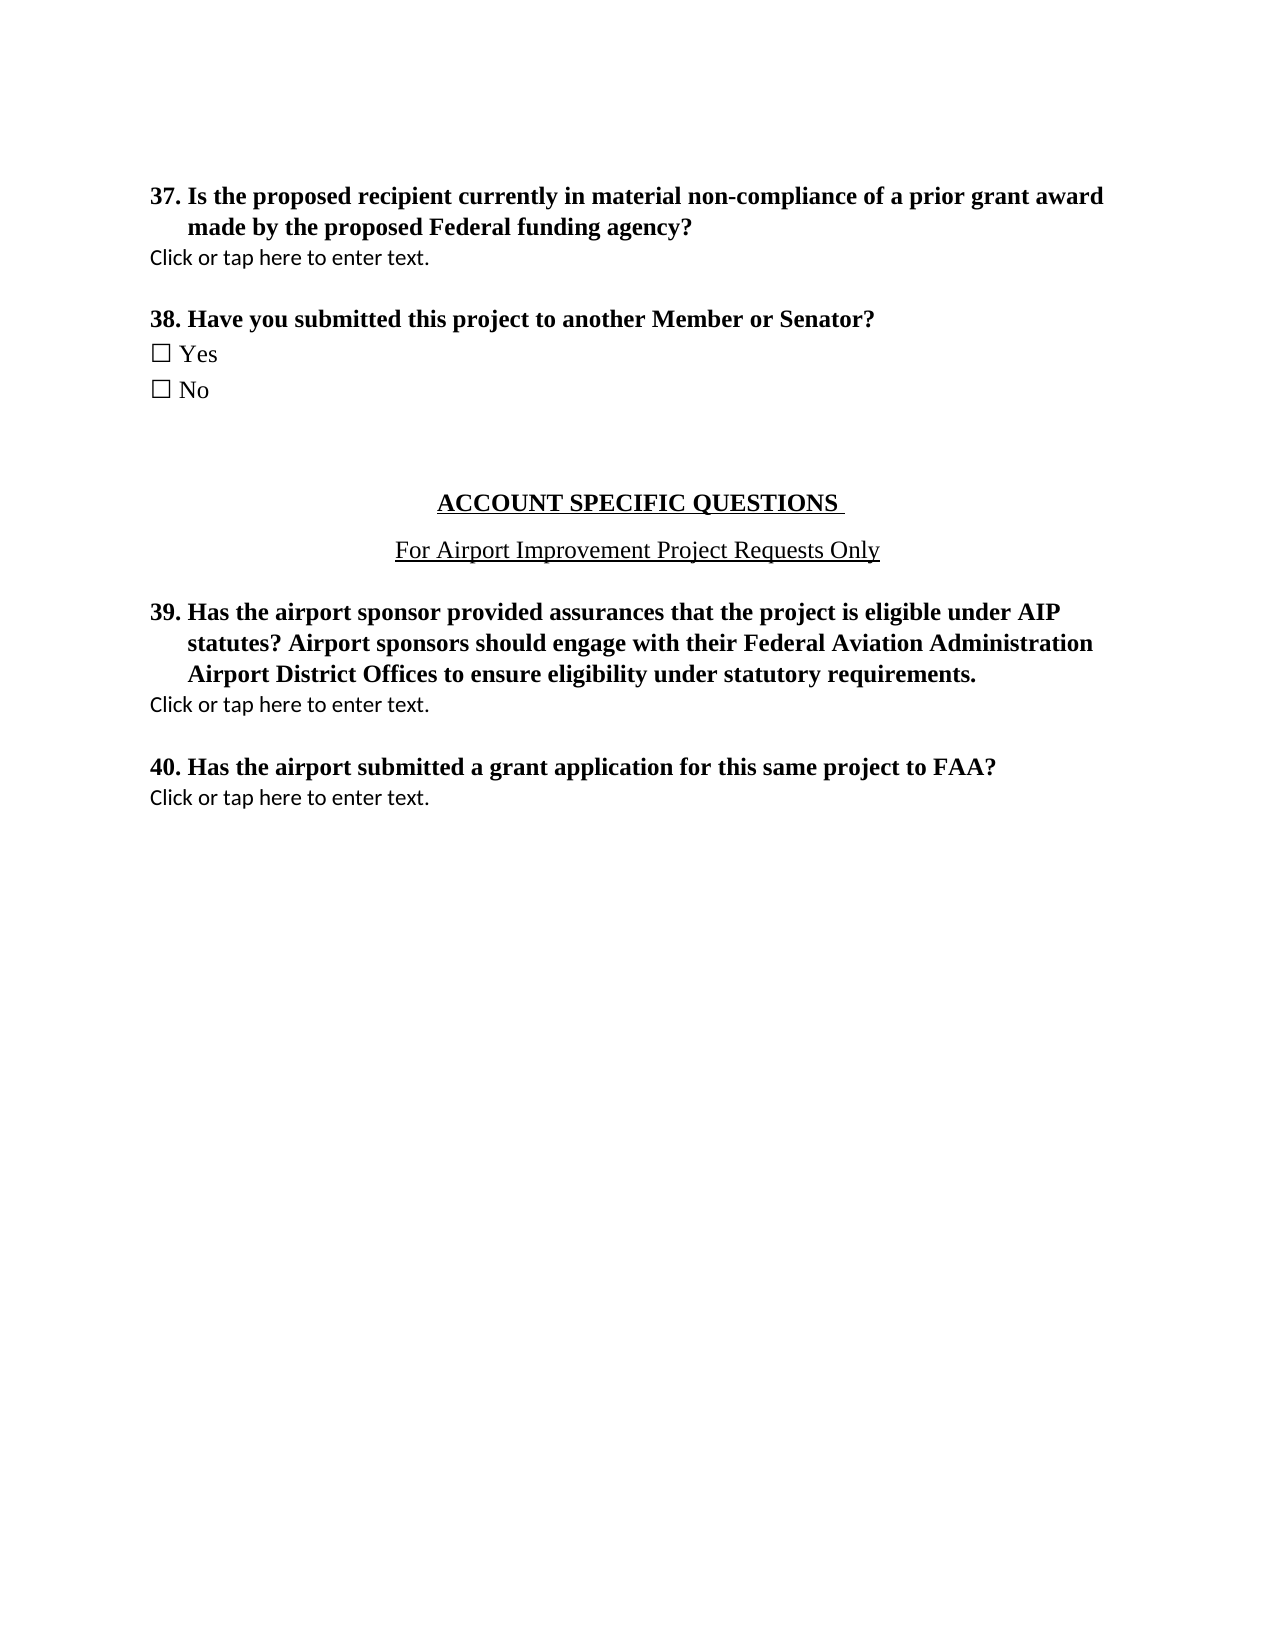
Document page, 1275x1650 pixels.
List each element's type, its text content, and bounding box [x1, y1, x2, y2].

text For Airport Improvement Project Requests Only [150, 535, 1125, 564]
list Have you submitted this project to another Member or Senator? [150, 304, 1125, 333]
text Yes [150, 335, 1125, 369]
list Is the proposed recipient currently in material non-compliance of a prior grant award made by the proposed Federal funding agency? [150, 181, 1125, 241]
list Has the airport sponsor provided assurances that the project is eligible under AIP statutes? Airport sponsors should engage with their Federal Aviation Administration Airport District Offices to ensure eligibility under statutory requirements. [150, 597, 1125, 688]
list Has the airport submitted a grant application for this same project to FAA? [150, 752, 1125, 781]
text ACCOUNT SPECIFIC QUESTIONS [150, 488, 1125, 516]
text No [150, 372, 1125, 406]
